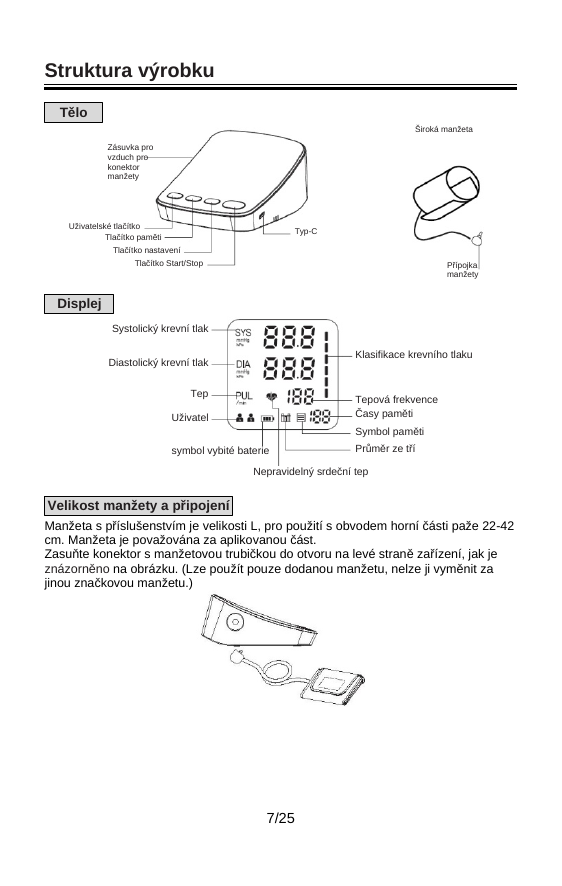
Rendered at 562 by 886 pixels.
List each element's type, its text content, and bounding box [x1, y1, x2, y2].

text Manžeta s příslušenstvím je velikosti L, pro použití s obvodem horní části paže 22-42 cm. Manžeta je považována za aplikovanou část. [44, 518, 517, 547]
text Struktura výrobku [44, 59, 517, 84]
picture [196, 590, 365, 707]
text Zasuňte konektor s manžetovou trubičkou do otvoru na levé straně zařízení, jak je znázorněno na obrázku. (Lze použít pouze dodanou manžetu, nelze ji vyměnit za jinou značkovou manžetu.) [44, 547, 517, 590]
picture [210, 316, 353, 466]
picture [138, 127, 488, 270]
